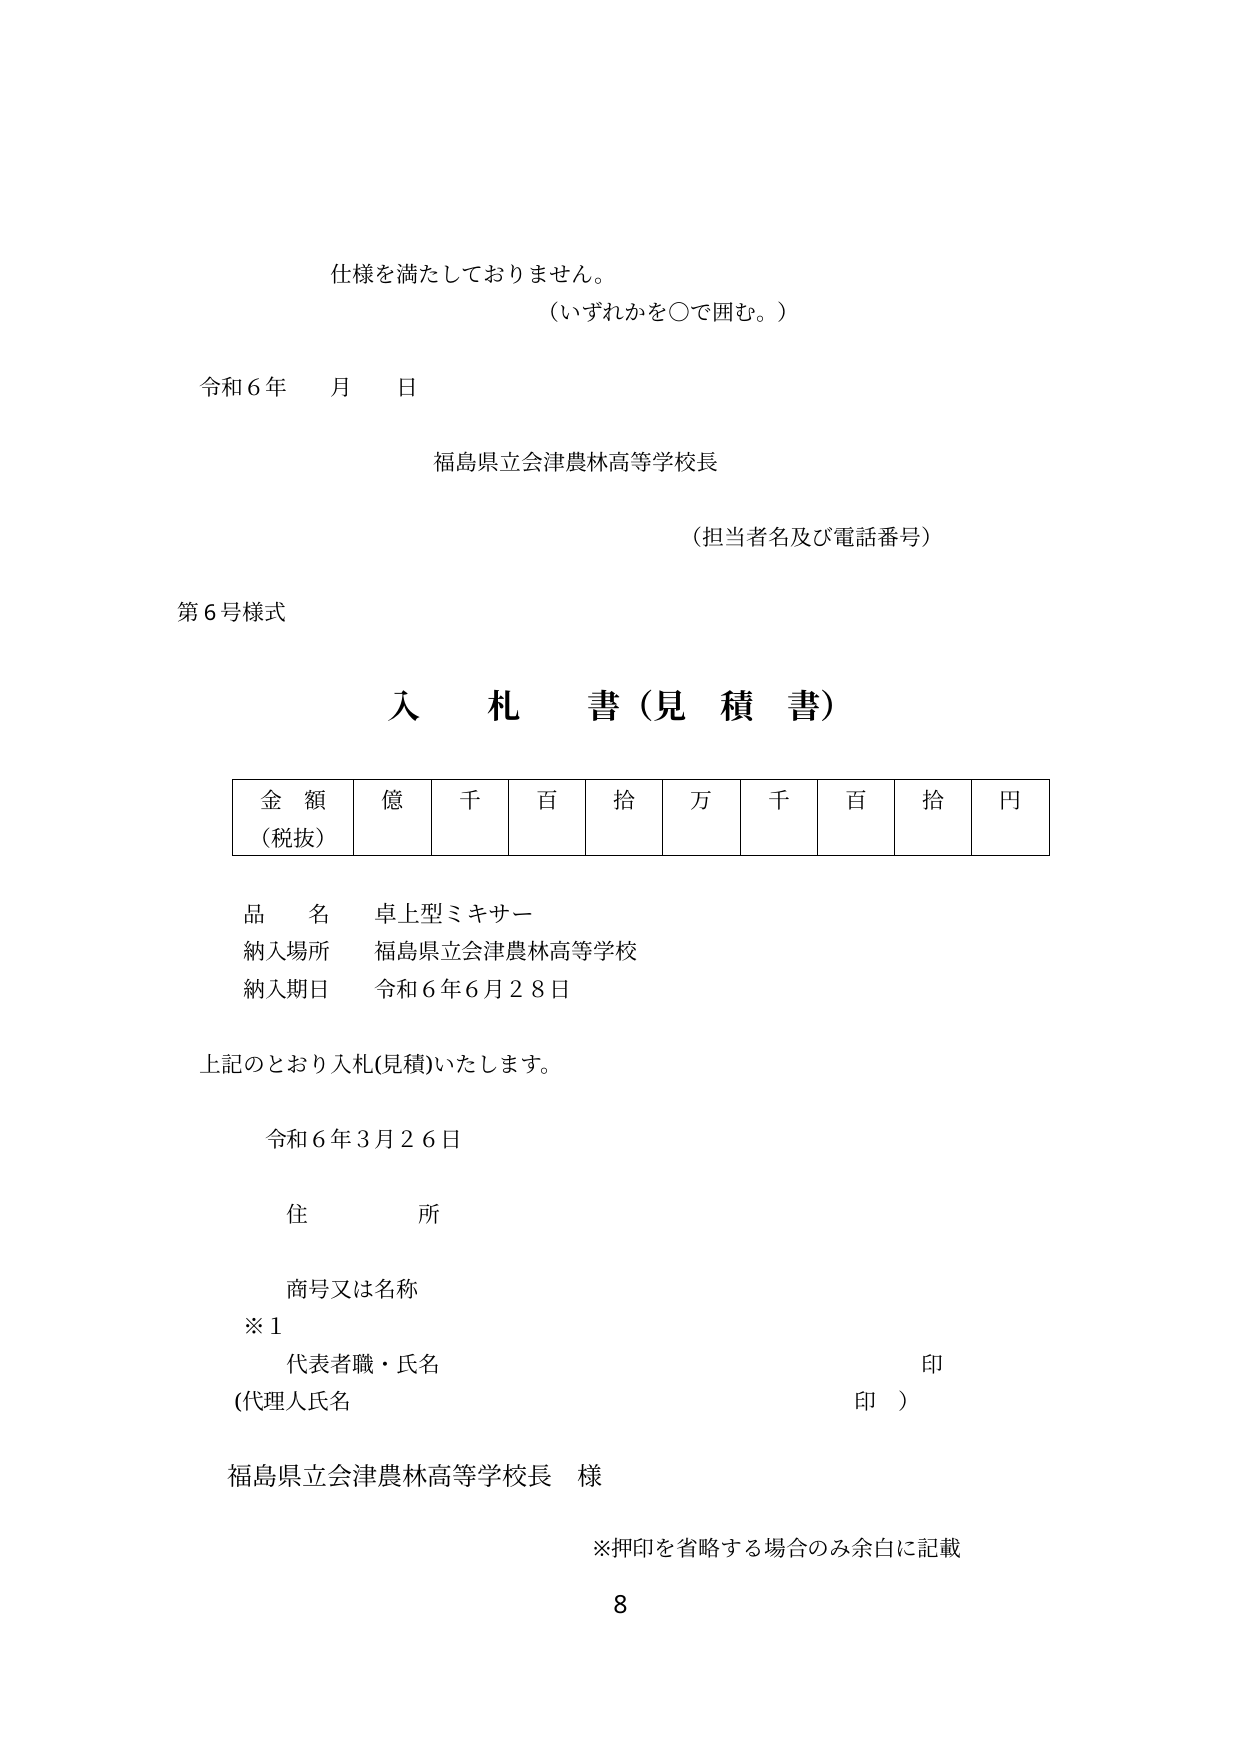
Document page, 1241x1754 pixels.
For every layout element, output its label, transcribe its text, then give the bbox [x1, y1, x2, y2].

table_header 万 [663, 780, 740, 855]
table_header 拾 [895, 780, 971, 855]
text 上記のとおり入札(見積)いたします。 [177, 1044, 1063, 1081]
table_header 百 [509, 780, 585, 855]
text 納入場所 福島県立会津農林高等学校 [177, 931, 1063, 969]
table_header 百 [818, 780, 894, 855]
text ※１ [177, 1306, 1063, 1344]
text 福島県立会津農林高等学校長 様 [177, 1456, 1063, 1494]
text 第6号様式 [177, 592, 1063, 629]
text （担当者名及び電話番号） [177, 517, 1063, 554]
table_header 億 [354, 780, 431, 855]
table_header 拾 [586, 780, 662, 855]
text （いずれかを○で囲む。） [177, 292, 1063, 329]
text 住 所 [177, 1194, 1063, 1231]
table_header 金 額 （税抜） [233, 780, 353, 855]
text 代表者職・氏名 印 [177, 1344, 1063, 1381]
text 納入期日 令和６年６月２８日 [177, 969, 1063, 1006]
text (代理人氏名 印 ） [177, 1381, 1063, 1419]
text ※押印を省略する場合のみ余白に記載 [177, 1531, 1063, 1563]
table_header 円 [972, 780, 1049, 855]
text 仕様を満たしておりません。 [177, 254, 1063, 292]
table_header 千 [741, 780, 817, 855]
text 令和６年 月 日 [177, 367, 1063, 404]
text 福島県立会津農林高等学校長 [177, 442, 1063, 479]
text 令和６年３月２６日 [177, 1119, 1063, 1156]
table_header 千 [432, 780, 508, 855]
text 商号又は名称 [177, 1269, 1063, 1306]
text 入 札 書（見 積 書） [177, 667, 1063, 742]
text 品 名 卓上型ミキサー [177, 894, 1063, 931]
